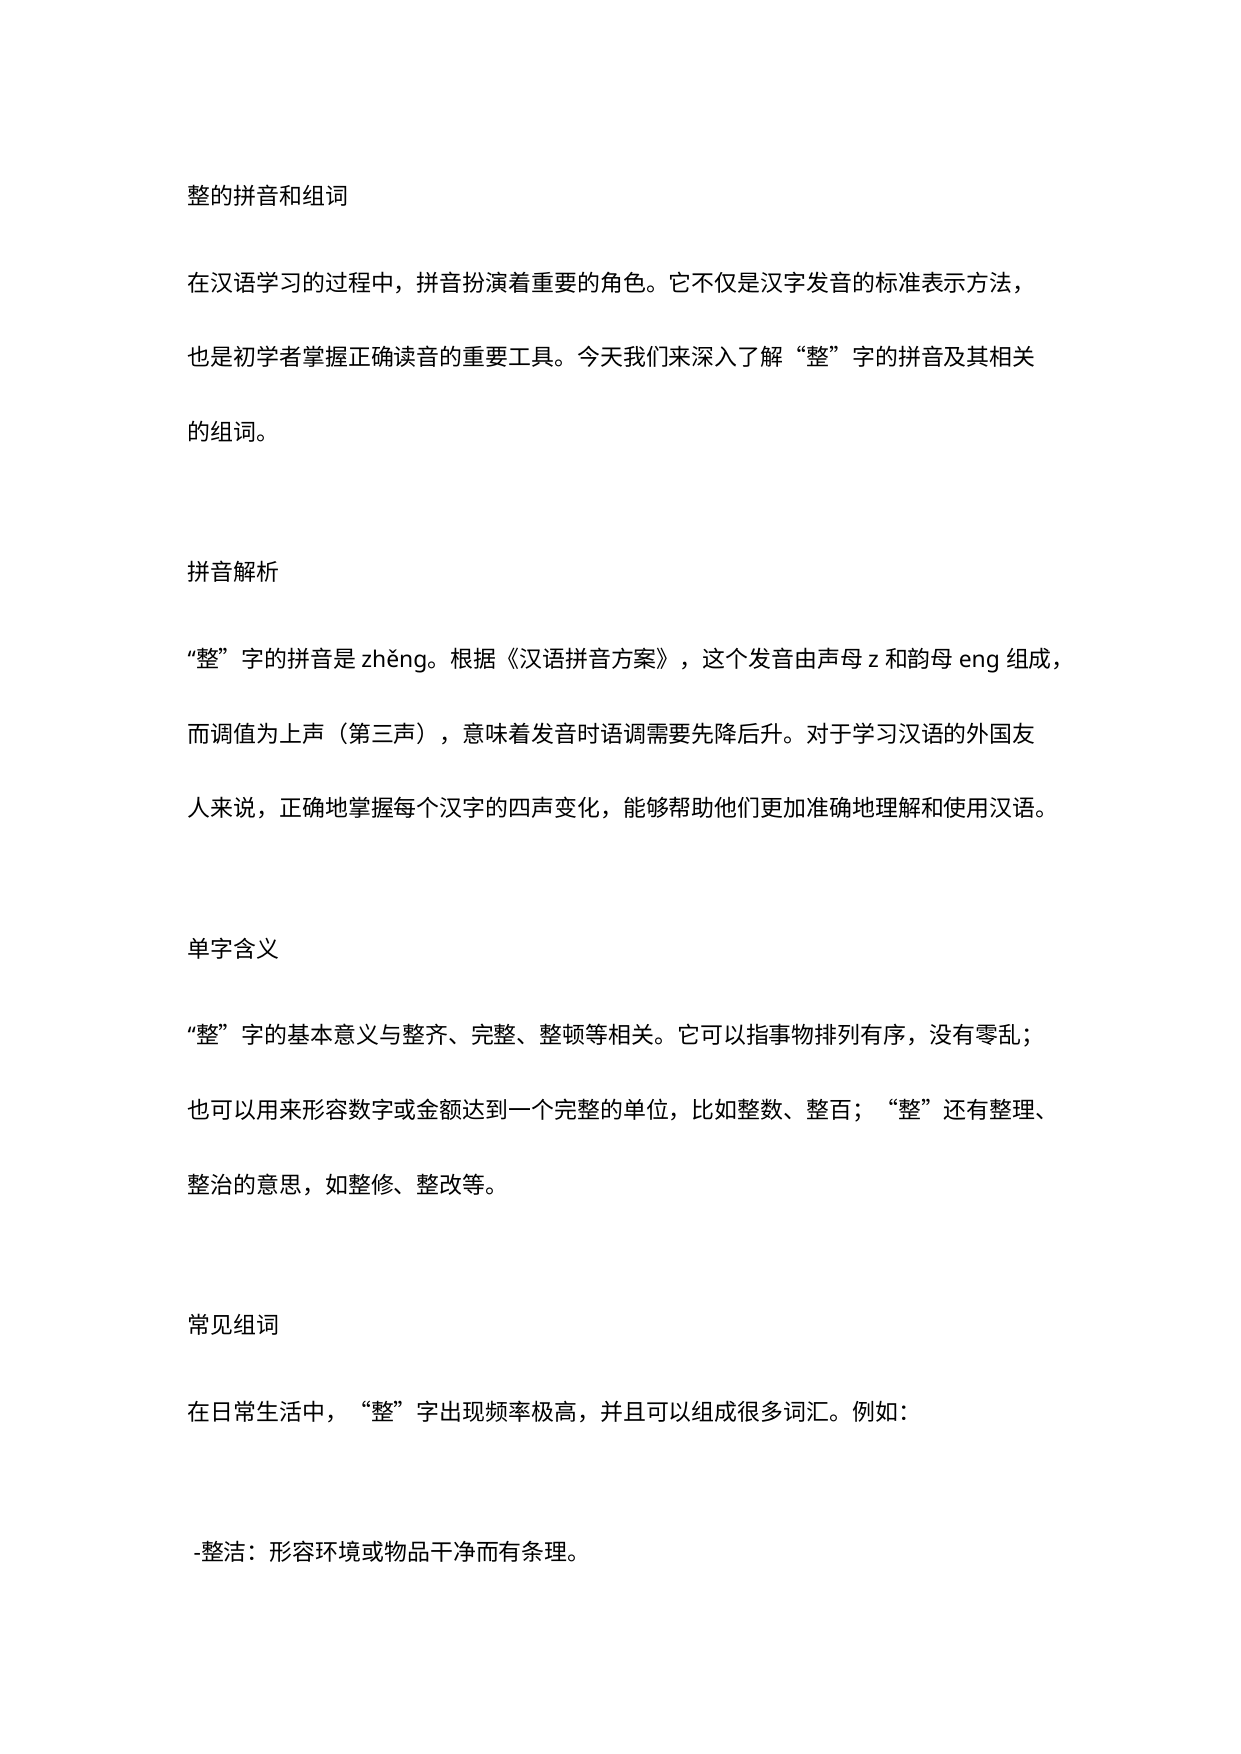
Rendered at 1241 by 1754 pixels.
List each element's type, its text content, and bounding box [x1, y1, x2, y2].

text 拼音解析 [187, 538, 1053, 603]
text “整”字的基本意义与整齐、完整、整顿等相关。它可以指事物排列有序，没有零乱；也可以用来形容数字或金额达到一个完整的单位，比如整数、整百；“整”还有整理、整治的意思，如整修、整改等。 [187, 1001, 1053, 1216]
text 整的拼音和组词 [187, 162, 1053, 227]
text “整”字的拼音是 zhěng。根据《汉语拼音方案》，这个发音由声母 z 和韵母 eng 组成，而调值为上声（第三声），意味着发音时语调需要先降后升。对于学习汉语的外国友人来说，正确地掌握每个汉字的四声变化，能够帮助他们更加准确地理解和使用汉语。 [187, 625, 1053, 839]
text 在日常生活中，“整”字出现频率极高，并且可以组成很多词汇。例如： [187, 1378, 1053, 1443]
text 常见组词 [187, 1291, 1053, 1356]
text 在汉语学习的过程中，拼音扮演着重要的角色。它不仅是汉字发音的标准表示方法，也是初学者掌握正确读音的重要工具。今天我们来深入了解“整”字的拼音及其相关的组词。 [187, 248, 1053, 463]
text 单字含义 [187, 915, 1053, 980]
text -整洁：形容环境或物品干净而有条理。 [187, 1518, 1053, 1583]
